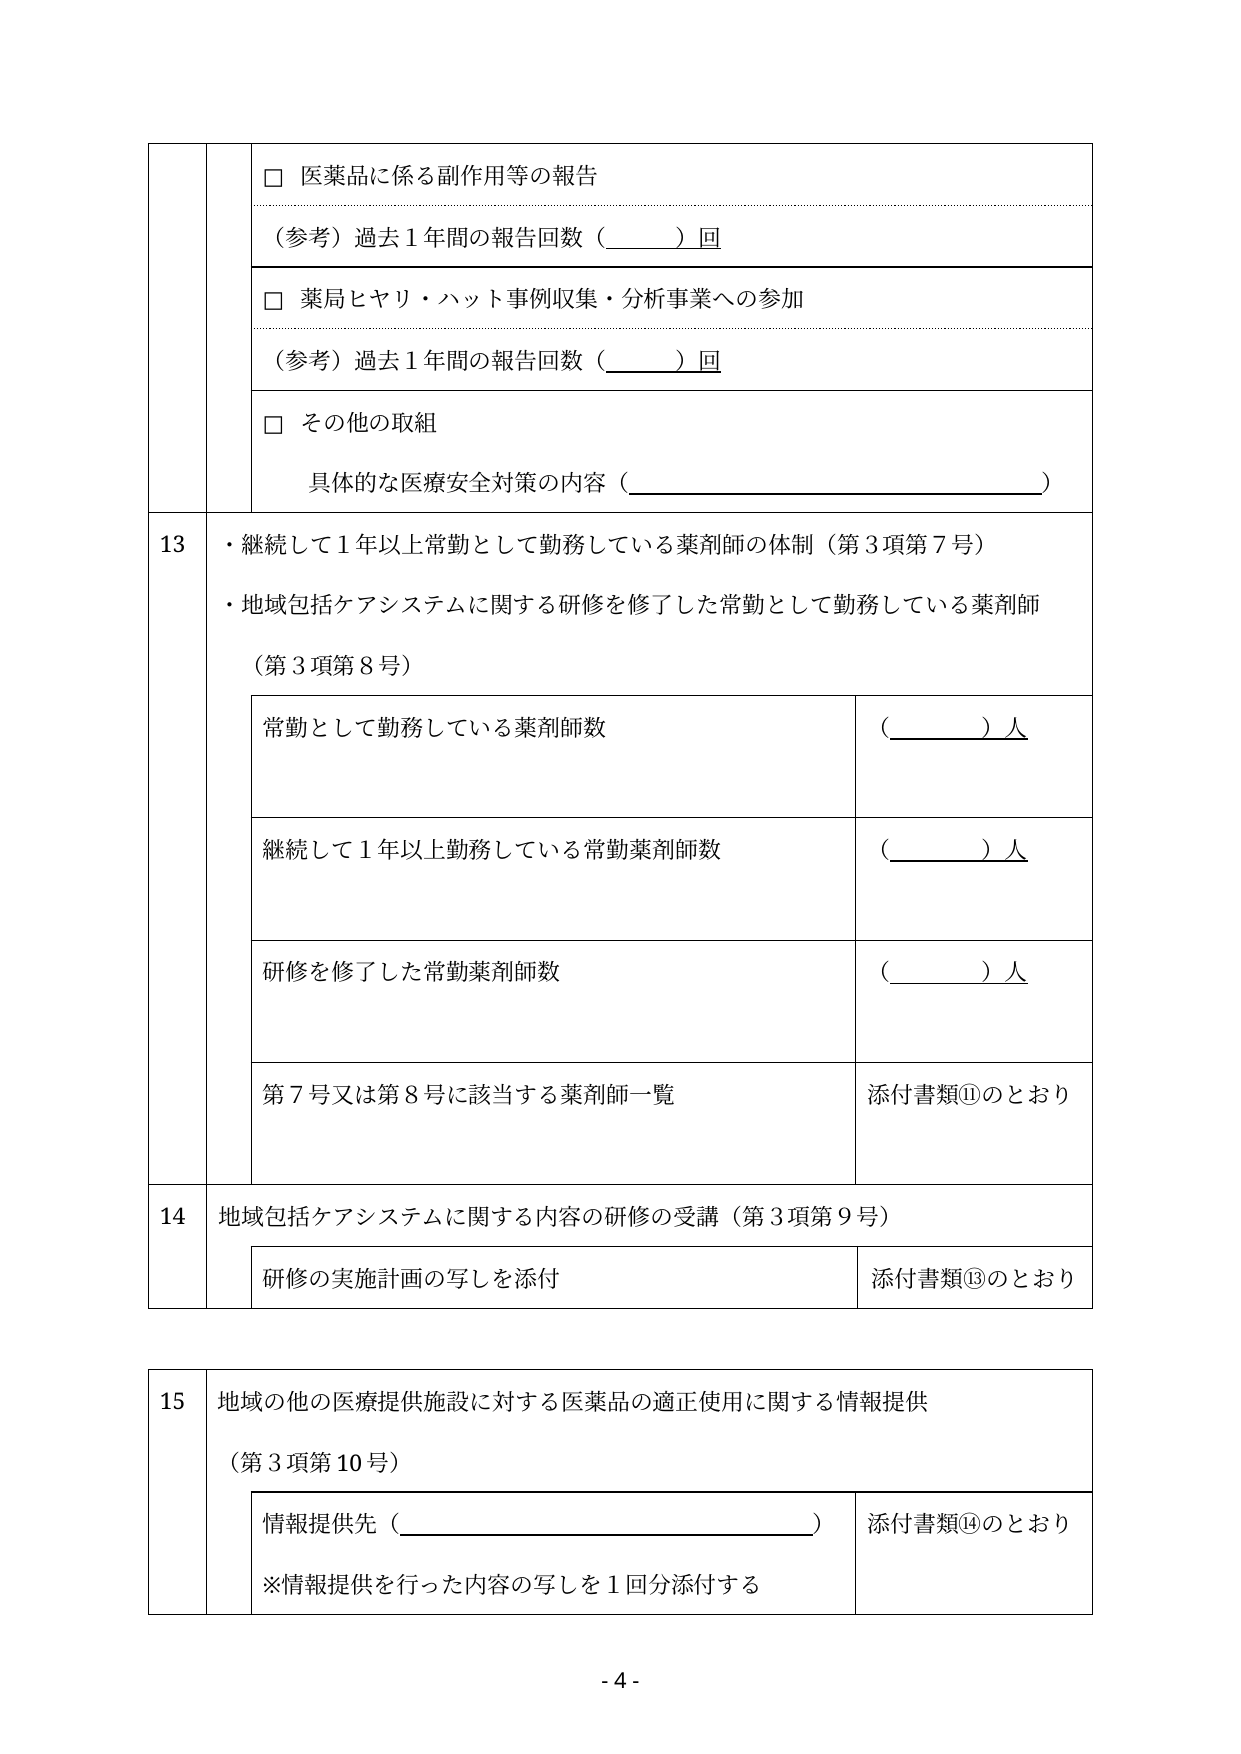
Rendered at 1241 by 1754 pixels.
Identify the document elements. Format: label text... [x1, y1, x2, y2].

table_cell 常勤として勤務している薬剤師数 [252, 696, 855, 817]
table_cell （ ）人 [856, 818, 1092, 939]
table_cell 添付書類⑪のとおり [856, 1063, 1092, 1184]
table_cell 第７号又は第８号に該当する薬剤師一覧 [252, 1063, 855, 1184]
table_cell 添付書類⑭のとおり [856, 1493, 1092, 1614]
table_cell 薬局ヒヤリ・ハット事例収集・分析事業への参加 [252, 268, 1092, 328]
table_cell その他の取組 具体的な医療安全対策の内容（ ） [252, 391, 1092, 512]
table_cell 添付書類⑬のとおり [858, 1247, 1092, 1307]
table_cell 研修を修了した常勤薬剤師数 [252, 941, 855, 1062]
table_cell 14 [149, 1185, 206, 1307]
table_header 15 [149, 1370, 206, 1614]
table_cell 医薬品に係る副作用等の報告 [252, 144, 1092, 205]
table_cell 情報提供先（ ） ※情報提供を行った内容の写しを１回分添付する [252, 1493, 855, 1614]
table_cell （ ）人 [856, 941, 1092, 1062]
table_cell [207, 1246, 251, 1307]
table_cell 研修の実施計画の写しを添付 [252, 1247, 857, 1307]
table_cell （ ）人 [856, 696, 1092, 817]
table_cell 継続して１年以上勤務している常勤薬剤師数 [252, 818, 855, 939]
table_cell [207, 695, 251, 1184]
table_cell 地域包括ケアシステムに関する内容の研修の受講（第３項第９号） [207, 1185, 1092, 1246]
table_cell [207, 1491, 251, 1614]
table_cell （参考）過去１年間の報告回数（ ）回 [252, 328, 1092, 390]
table_cell 13 [149, 513, 206, 1184]
table_cell [207, 144, 251, 512]
table_cell ・継続して１年以上常勤として勤務している薬剤師の体制（第３項第７号） ・地域包括ケアシステムに関する研修を修了した常勤として勤務している薬剤師（第３項第８号） [207, 513, 1092, 695]
table_cell （参考）過去１年間の報告回数（ ）回 [252, 205, 1092, 266]
table_header 地域の他の医療提供施設に対する医薬品の適正使用に関する情報提供 （第３項第10号） [207, 1370, 1092, 1491]
